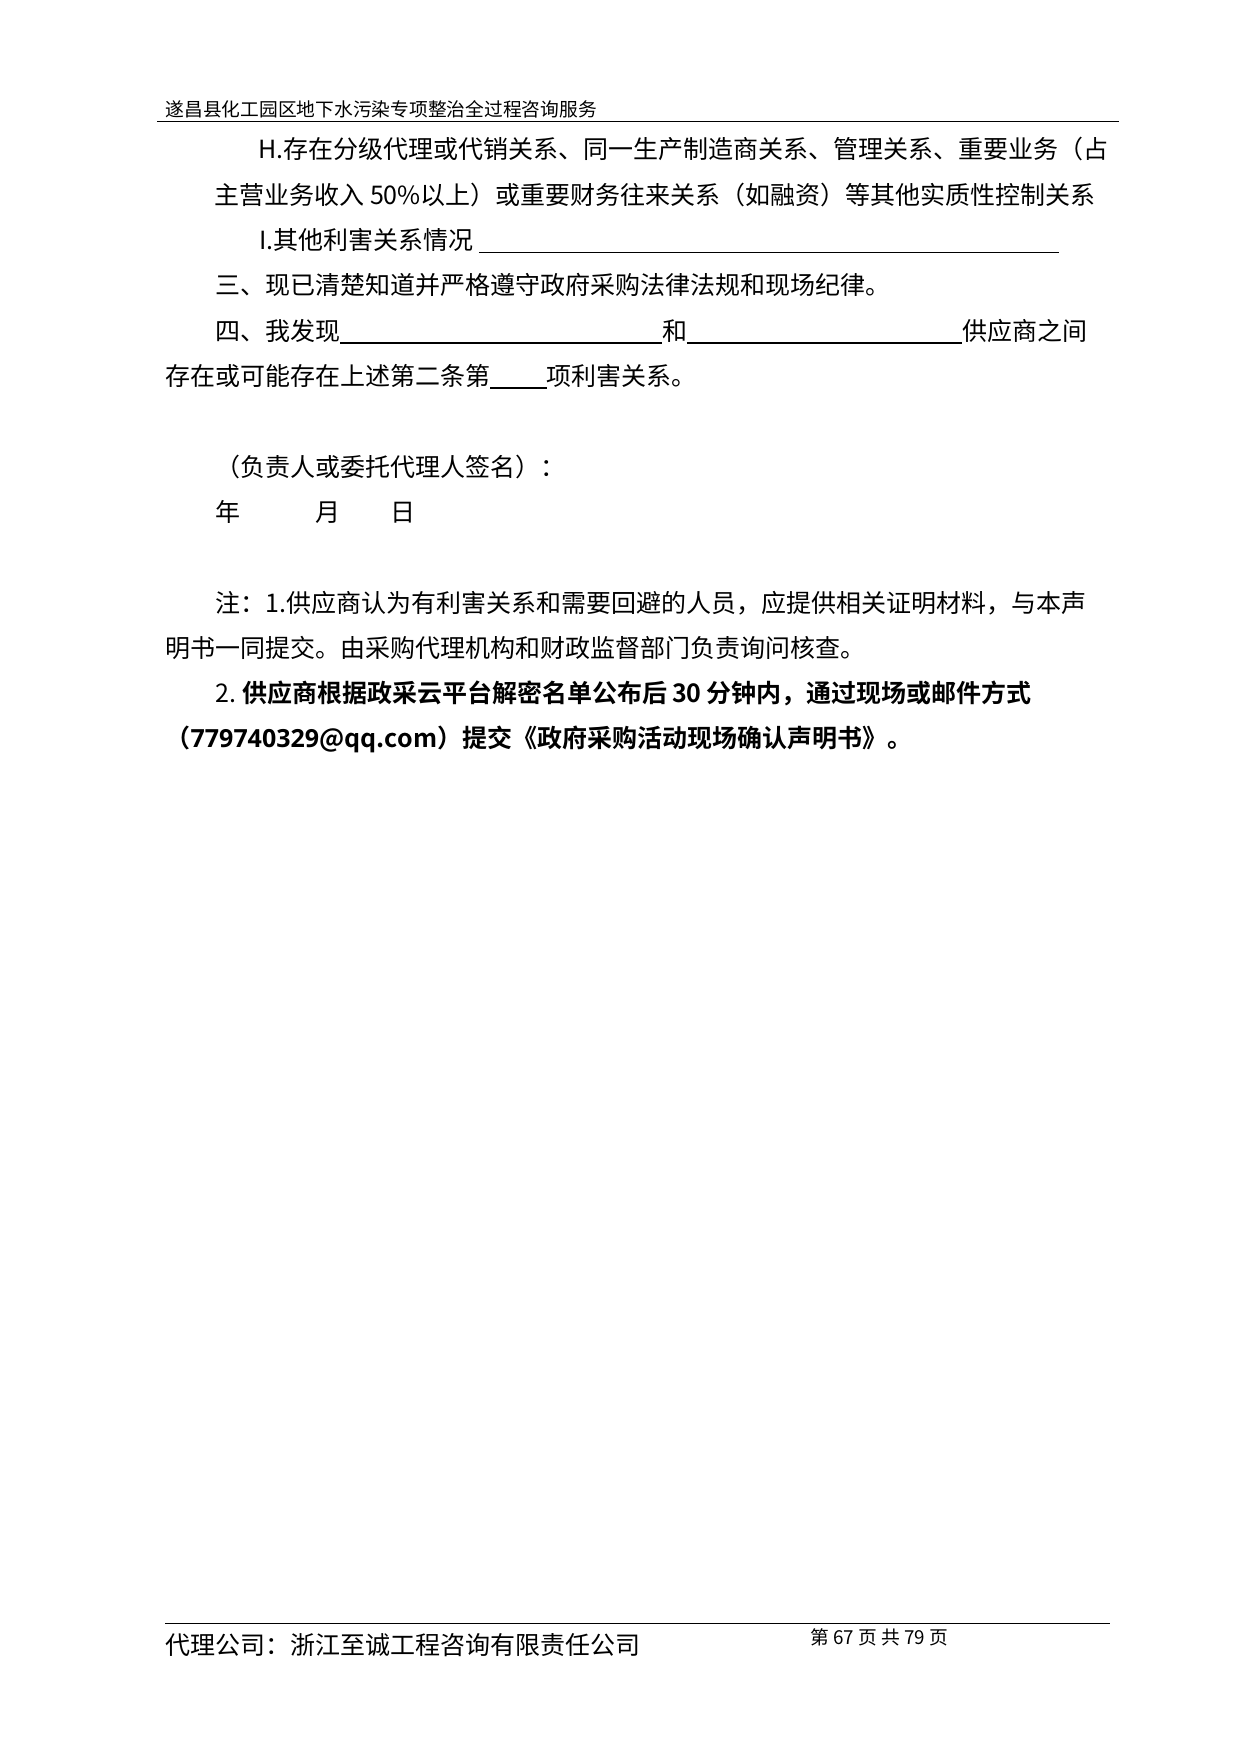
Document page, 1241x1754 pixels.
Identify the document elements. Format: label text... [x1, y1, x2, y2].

text H.存在分级代理或代销关系、同一生产制造商关系、管理关系、重要业务（占主营业务收入 50%以上）或重要财务往来关系（如融资）等其他实质性控制关系 [214, 130, 1110, 211]
text 三、现已清楚知道并严格遵守政府采购法律法规和现场纪律。 [165, 266, 1110, 302]
text （负责人或委托代理人签名）： [165, 447, 1110, 483]
text 四、我发现 和 供应商之间存在或可能存在上述第二条第 项利害关系。 [165, 311, 1110, 393]
text I.其他利害关系情况 [215, 221, 1110, 257]
text 2. 供应商根据政采云平台解密名单公布后30分钟内，通过现场或邮件方式（779740329@qq.com）提交《政府采购活动现场确认声明书》。 [165, 674, 1110, 755]
text 年 月 日 [165, 492, 1110, 529]
text 注：1.供应商认为有利害关系和需要回避的人员，应提供相关证明材料，与本声明书一同提交。由采购代理机构和财政监督部门负责询问核查。 [165, 583, 1110, 664]
